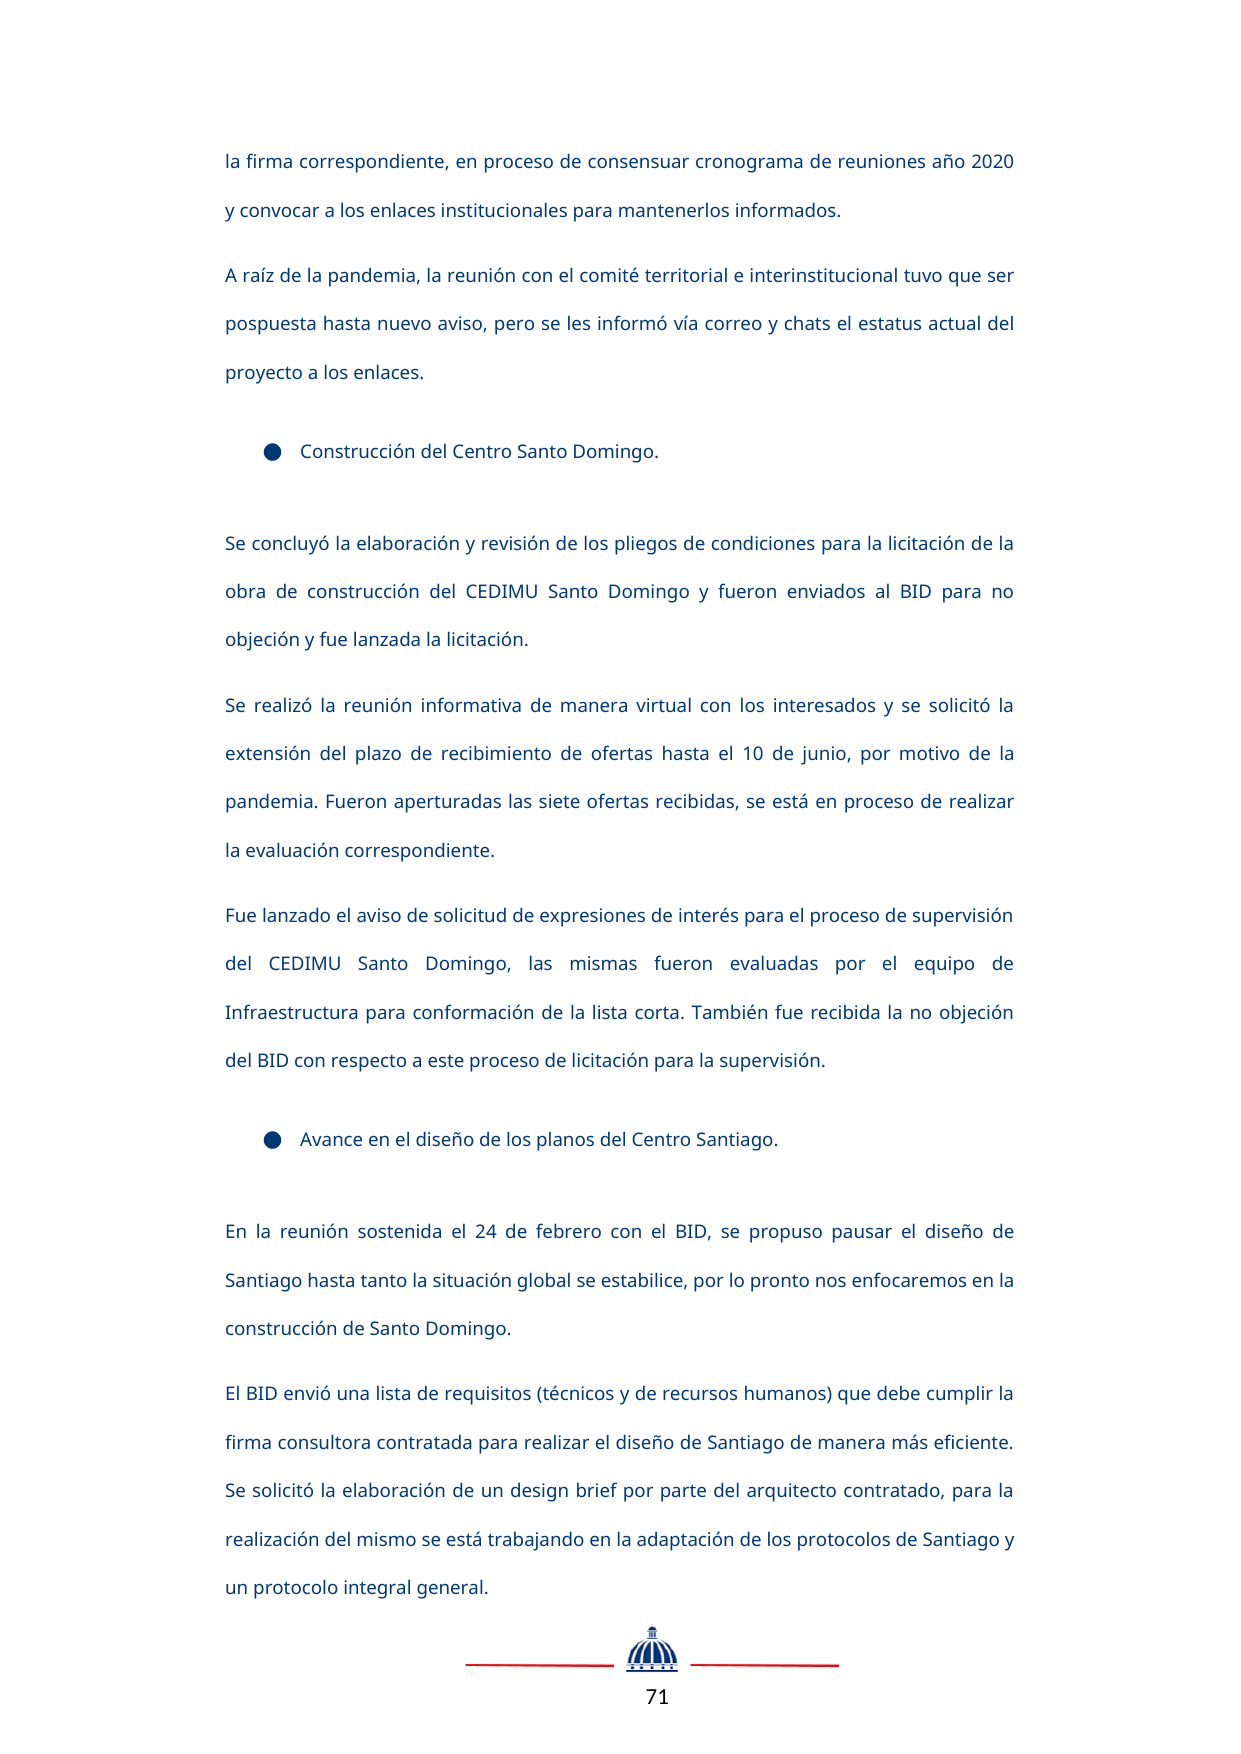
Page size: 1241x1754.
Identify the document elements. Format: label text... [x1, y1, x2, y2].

text En la reunión sostenida el 24 de febrero con el BID, se propuso pausar el diseño de Santiago hasta tanto la situación global se estabilice, por lo pronto nos enfocaremos en la construcción de Santo Domingo. [225, 1218, 1015, 1341]
text Fue lanzado el aviso de solicitud de expresiones de interés para el proceso de supervisión del CEDIMU Santo Domingo, las mismas fueron evaluadas por el equipo de Infraestructura para conformación de la lista corta. También fue recibida la no objeción del BID con respecto a este proceso de licitación para la supervisión. [225, 902, 1015, 1073]
list Construcción del Centro Santo Domingo. [262, 424, 1015, 471]
text Se concluyó la elaboración y revisión de los pliegos de condiciones para la licitación de la obra de construcción del CEDIMU Santo Domingo y fueron enviados al BID para no objeción y fue lanzada la licitación. [225, 530, 1015, 652]
text Se realizó la reunión informativa de manera virtual con los interesados y se solicitó la extensión del plazo de recibimiento de ofertas hasta el 10 de junio, por motivo de la pandemia. Fueron aperturadas las siete ofertas recibidas, se está en proceso de realizar la evaluación correspondiente. [225, 692, 1015, 863]
text El BID envió una lista de requisitos (técnicos y de recursos humanos) que debe cumplir la firma consultora contratada para realizar el diseño de Santiago de manera más eficiente. Se solicitó la elaboración de un design brief por parte del arquitecto contratado, para la realización del mismo se está trabajando en la adaptación de los protocolos de Santiago y un protocolo integral general. [225, 1381, 1015, 1600]
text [225, 148, 1015, 222]
picture [461, 1620, 844, 1677]
list Avance en el diseño de los planos del Centro Santiago. [262, 1113, 1015, 1160]
text A raíz de la pandemia, la reunión con el comité territorial e interinstitucional tuvo que ser pospuesta hasta nuevo aviso, pero se les informó vía correo y chats el estatus actual del proyecto a los enlaces. [225, 262, 1015, 384]
